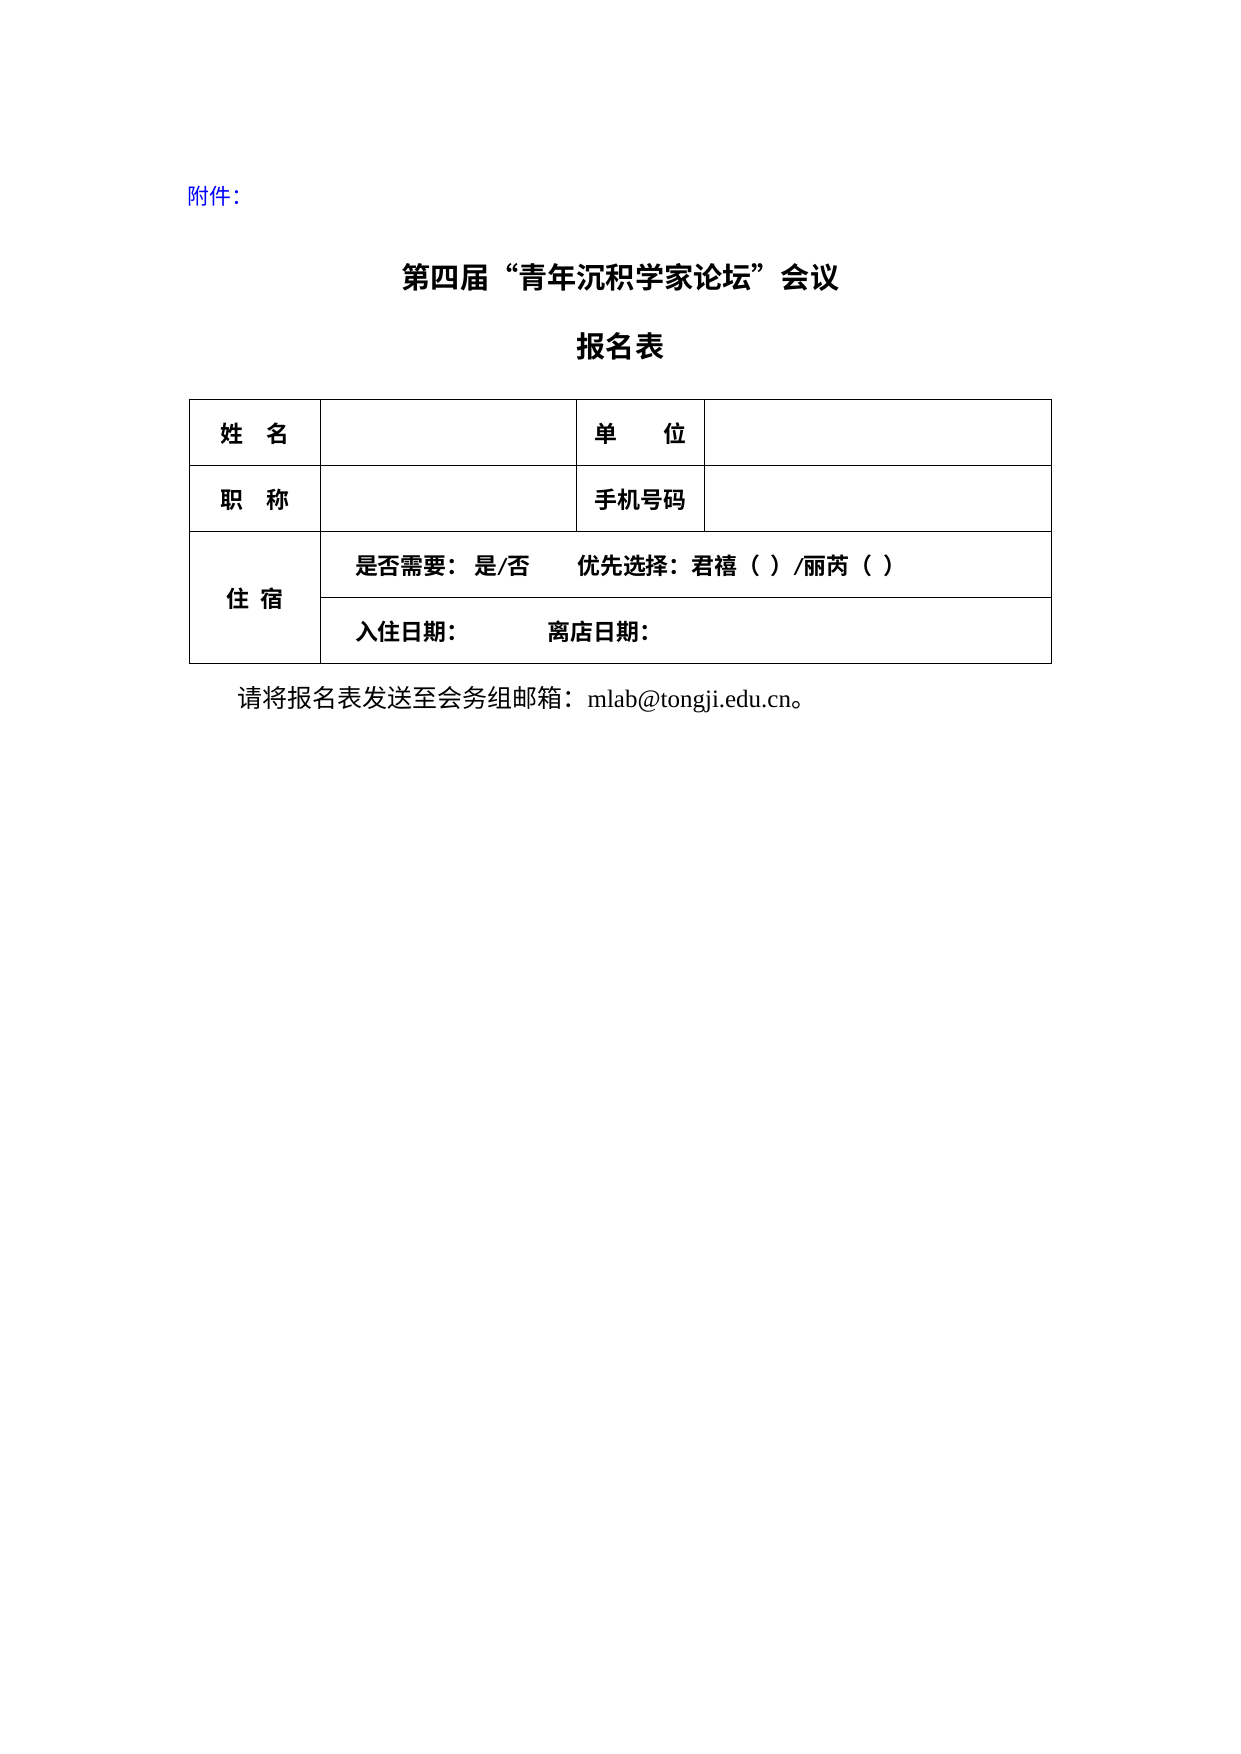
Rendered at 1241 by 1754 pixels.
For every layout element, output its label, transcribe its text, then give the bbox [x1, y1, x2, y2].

table_cell [705, 466, 1051, 531]
table_header [705, 400, 1051, 465]
text 第四届“青年沉积学家论坛”会议 [187, 243, 1053, 308]
table_cell 职 称 [190, 466, 320, 531]
table_cell 住 宿 [190, 532, 320, 663]
text 附件： [187, 178, 1053, 211]
text 请将报名表发送至会务组邮箱：mlab@tongji.edu.cn。 [187, 664, 1053, 729]
table_header 姓 名 [190, 400, 320, 465]
table_header [321, 400, 576, 465]
table_cell [321, 466, 576, 531]
table_cell 是否需要： 是/否 优先选择：君禧（ ）/丽芮（ ） [321, 532, 1051, 597]
table_header 单 位 [577, 400, 704, 465]
text 报名表 [187, 324, 1053, 366]
table_cell 入住日期： 离店日期： [321, 598, 1051, 663]
table_cell 手机号码 [577, 466, 704, 531]
